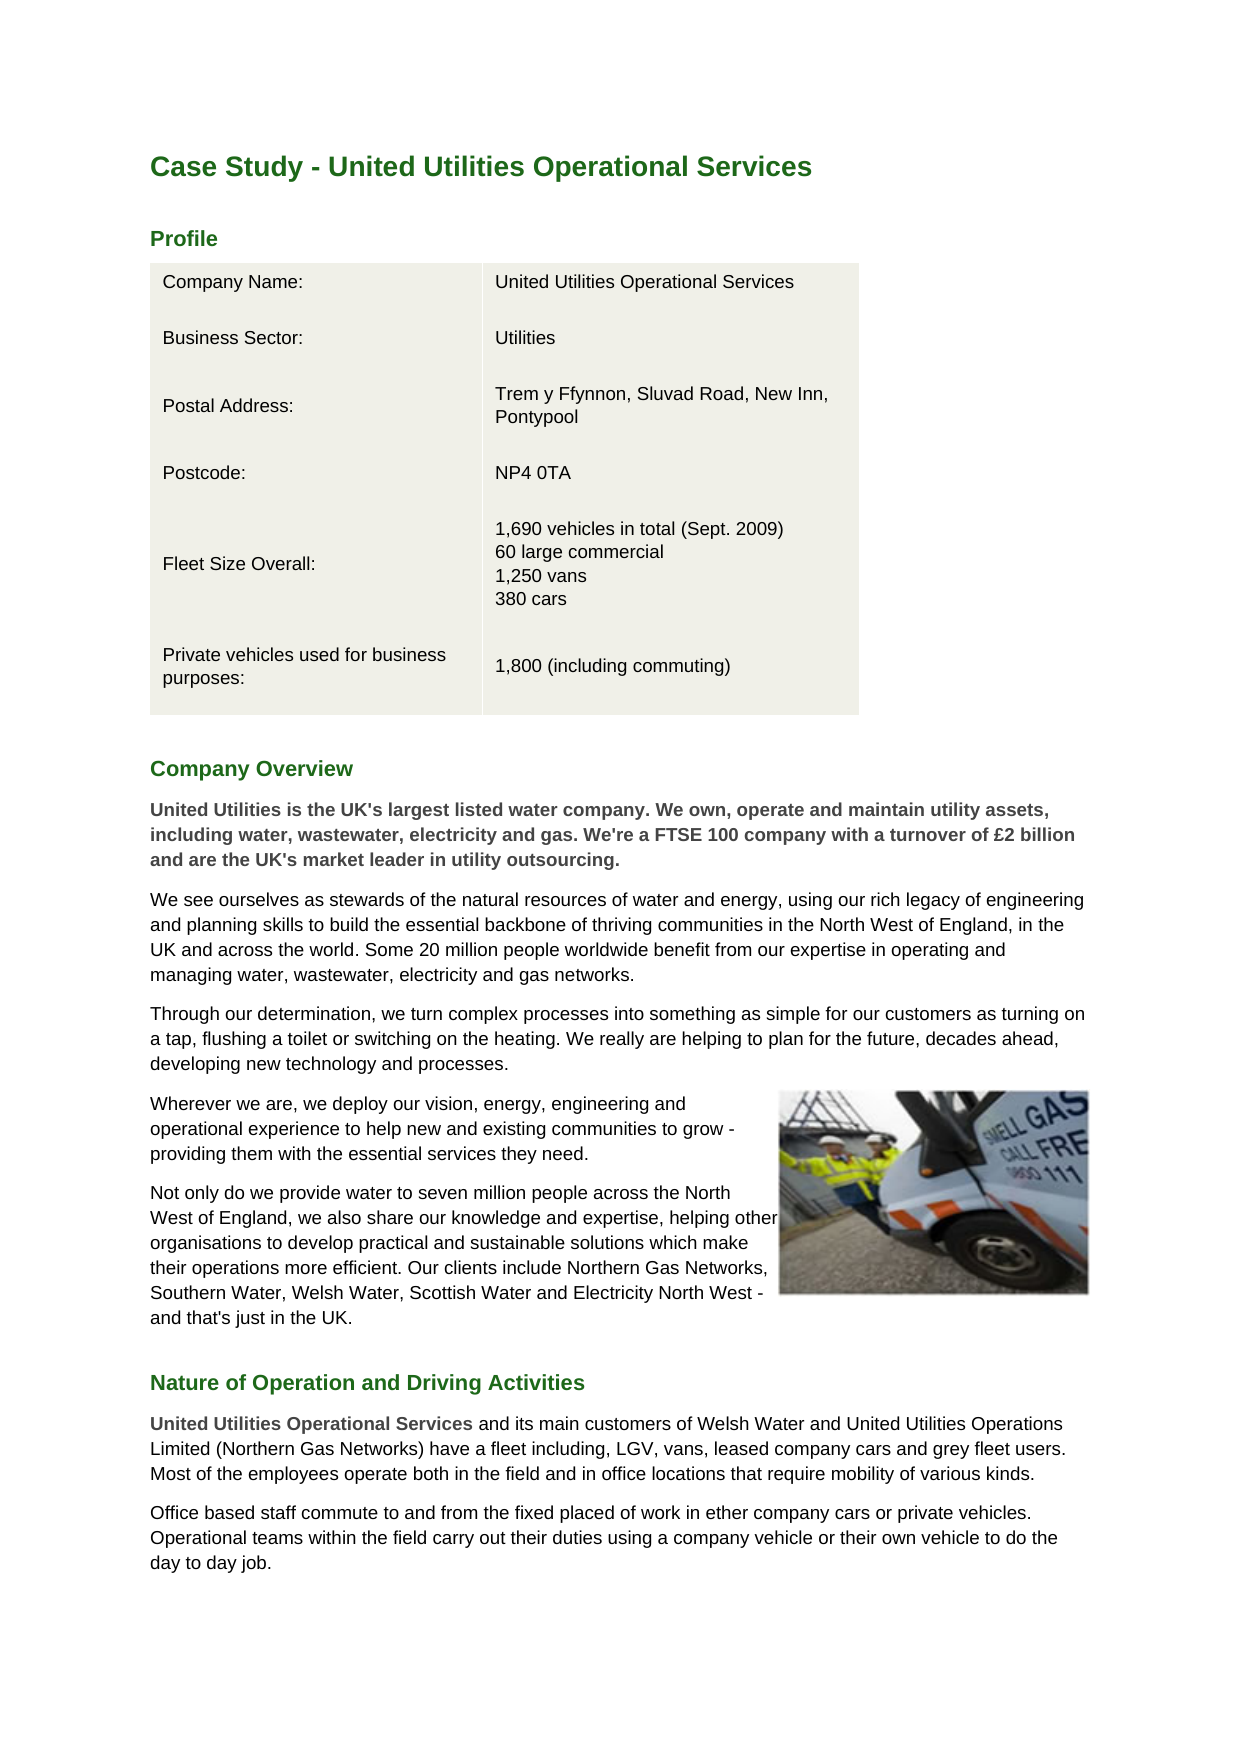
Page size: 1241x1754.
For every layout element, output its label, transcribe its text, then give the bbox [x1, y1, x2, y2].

subtitle Nature of Operation and Driving Activities [150, 1369, 1090, 1394]
text Not only do we provide water to seven million people across the North West of England, we also share our knowledge and expertise, helping other organisations to develop practical and sustainable solutions which make their operations more efficient. Our clients include Northern Gas Networks, Southern Water, Welsh Water, Scottish Water and Electricity North West - and that's just in the UK. [150, 1179, 1090, 1329]
text Wherever we are, we deploy our vision, energy, engineering and operational experience to help new and existing communities to grow - providing them with the essential services they need. [150, 1089, 777, 1164]
text Office based staff commute to and from the fixed placed of work in ether company cars or private vehicles. Operational teams within the field carry out their duties using a company vehicle or their own vehicle to do the day to day job. [150, 1499, 1090, 1574]
table_cell Business Sector: [150, 319, 482, 375]
subtitle Profile [150, 226, 1090, 251]
table_cell Postal Address: [150, 375, 482, 454]
text Through our determination, we turn complex processes into something as simple for our customers as turning on a tap, flushing a toilet or switching on the heating. We really are helping to plan for the future, decades ahead, developing new technology and processes. [150, 999, 1090, 1074]
text United Utilities Operational Services and its main customers of Welsh Water and United Utilities Operations Limited (Northern Gas Networks) have a fleet including, LGV, vans, leased company cars and grey fleet users. Most of the employees operate both in the field and in office locations that require mobility of various kinds. [150, 1409, 1090, 1484]
table_cell Fleet Size Overall: [150, 510, 482, 636]
picture [777, 1089, 1091, 1297]
table_cell Private vehicles used for business purposes: [150, 636, 482, 715]
text We see ourselves as stewards of the natural resources of water and energy, using our rich legacy of engineering and planning skills to build the essential backbone of thriving communities in the North West of England, in the UK and across the world. Some 20 million people worldwide benefit from our expertise in operating and managing water, wastewater, electricity and gas networks. [150, 885, 1090, 985]
table_cell 1,800 (including commuting) [483, 636, 859, 715]
table_cell Postcode: [150, 454, 482, 510]
subtitle Case Study - United Utilities Operational Services [150, 150, 1090, 182]
table_header United Utilities Operational Services [483, 263, 859, 319]
table_cell Utilities [483, 319, 859, 375]
table_cell NP4 0TA [483, 454, 859, 510]
table_cell 1,690 vehicles in total (Sept. 2009) 60 large commercial 1,250 vans 380 cars [483, 510, 859, 636]
table_cell Trem y Ffynnon, Sluvad Road, New Inn, Pontypool [483, 375, 859, 454]
text United Utilities is the UK's largest listed water company. We own, operate and maintain utility assets, including water, wastewater, electricity and gas. We're a FTSE 100 company with a turnover of £2 billion and are the UK's market leader in utility outsourcing. [150, 795, 1090, 870]
subtitle Company Overview [150, 756, 1090, 781]
table_header Company Name: [150, 263, 482, 319]
